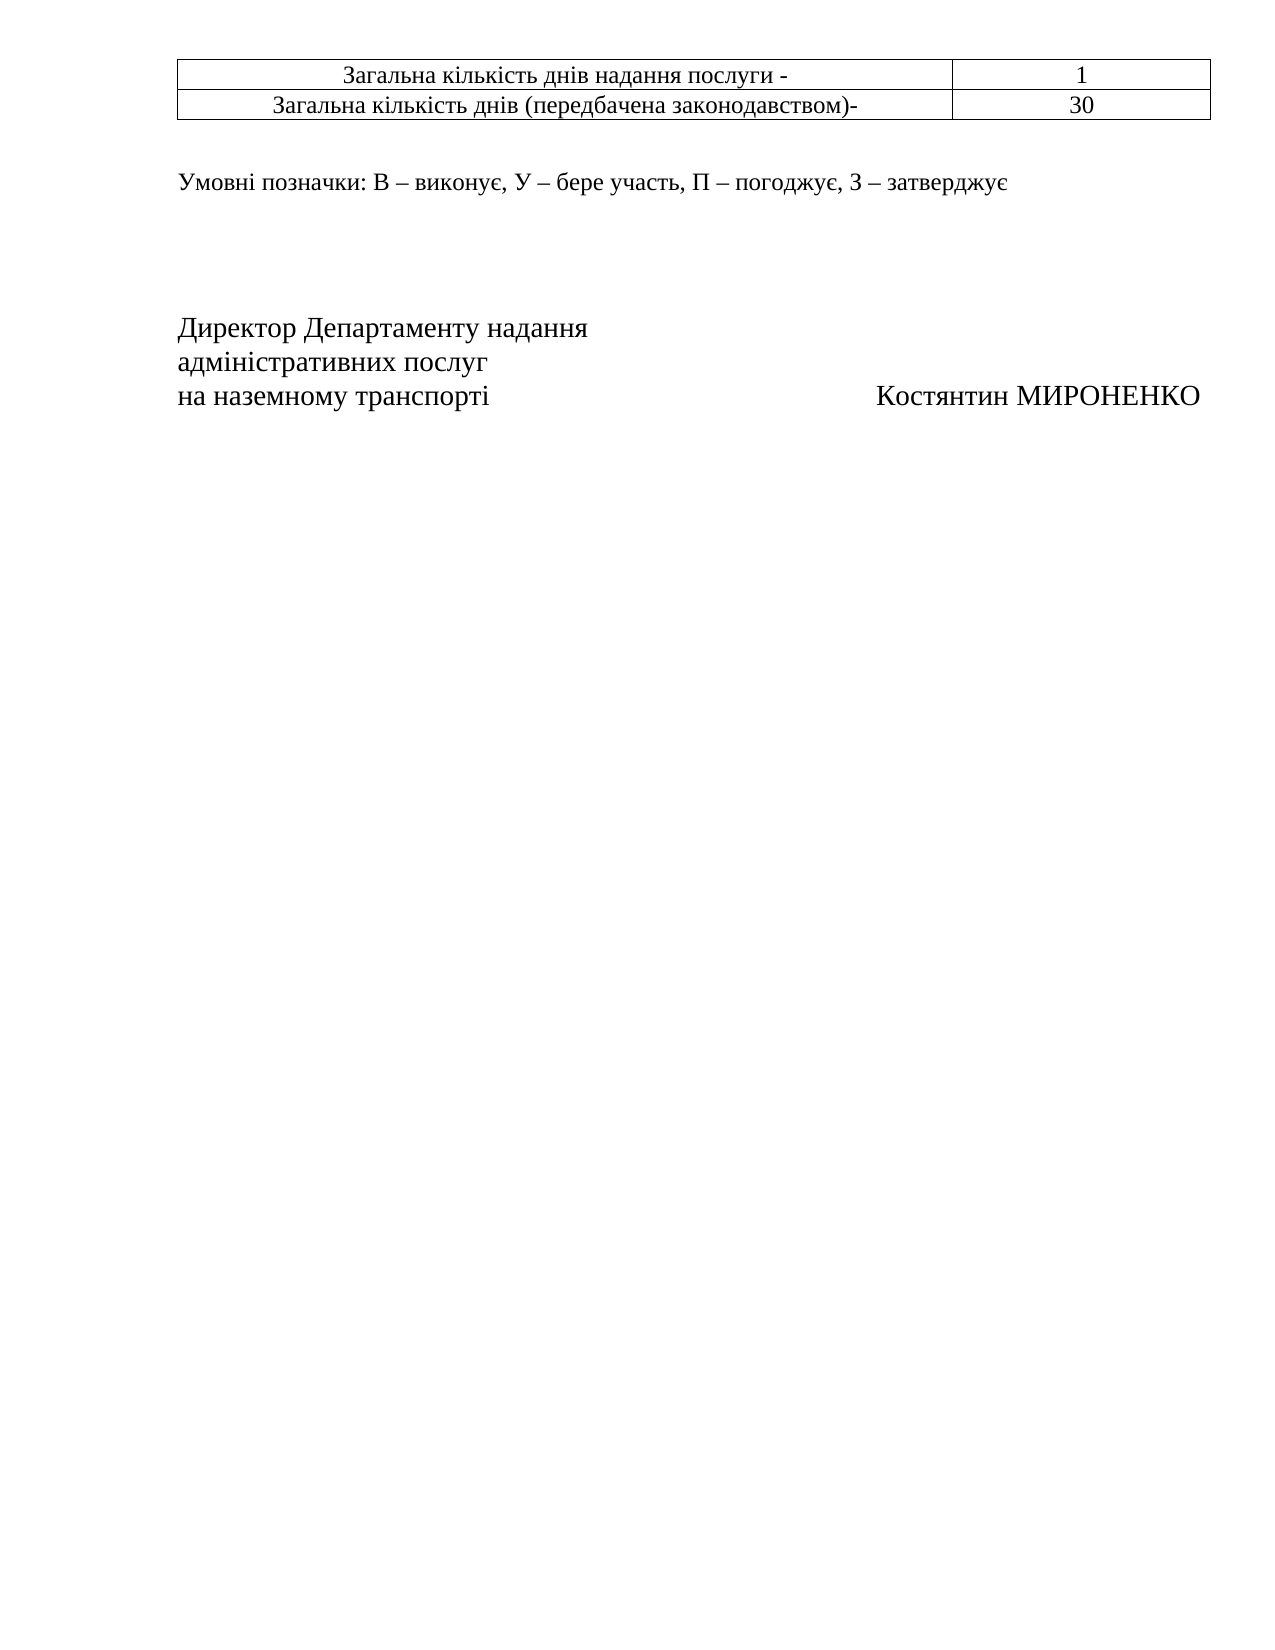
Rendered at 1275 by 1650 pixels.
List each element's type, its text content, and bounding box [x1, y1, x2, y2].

table_cell Загальна кількість днів (передбачена законодавством)- [178, 90, 952, 119]
text адміністративних послуг [177, 344, 1211, 378]
text Умовні позначки: В – виконує, У – бере участь, П – погоджує, З – затверджує [177, 167, 1211, 196]
table_cell 30 [953, 90, 1210, 119]
table_cell 1 [953, 60, 1210, 89]
text на наземному транспорті Костянтин МИРОНЕНКО [177, 378, 1211, 411]
text Директор Департаменту надання [177, 311, 1211, 344]
table_cell Загальна кількість днів надання послуги - [178, 60, 952, 89]
